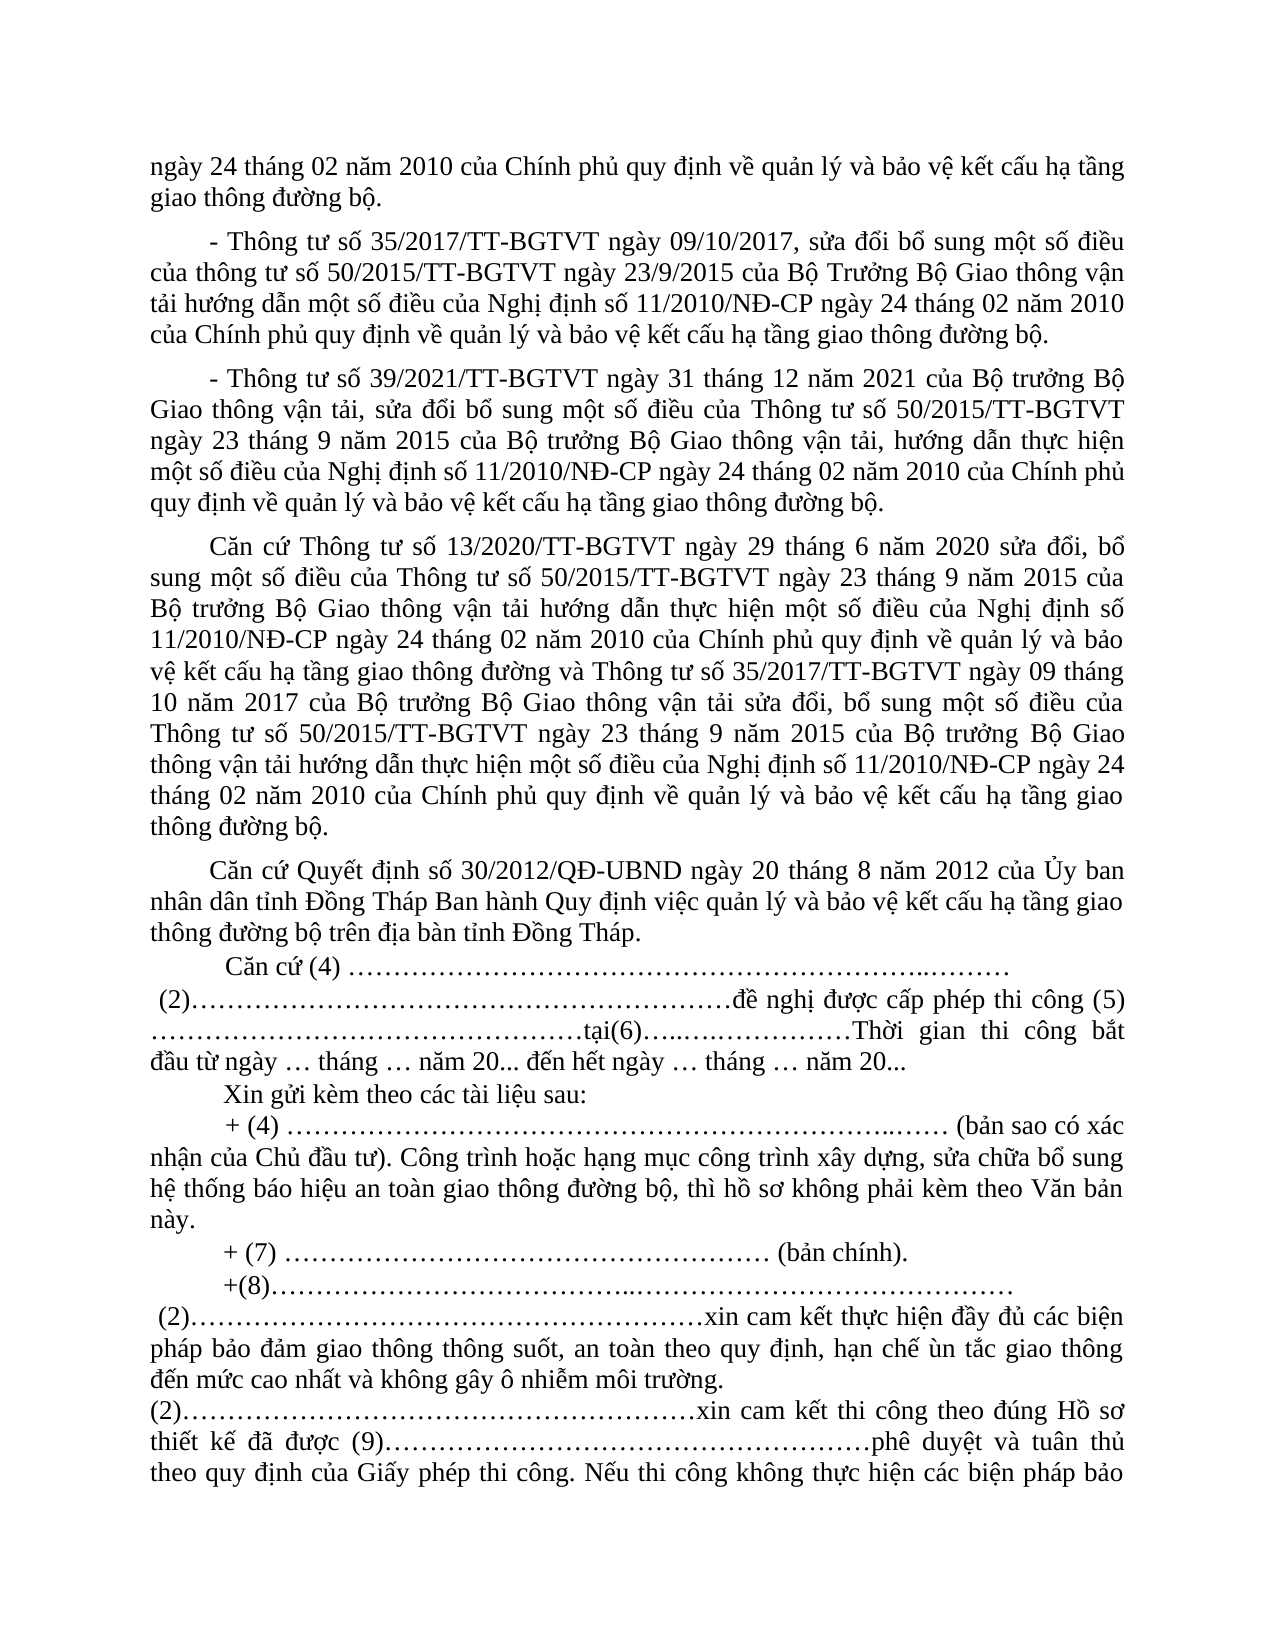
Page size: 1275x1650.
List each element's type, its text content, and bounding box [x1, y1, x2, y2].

text - Thông tư số 35/2017/TT-BGTVT ngày 09/10/2017, sửa đổi bổ sung một số điều của thông tư số 50/2015/TT-BGTVT ngày 23/9/2015 của Bộ Trưởng Bộ Giao thông vận tải hướng dẫn một số điều của Nghị định số 11/2010/NĐ-CP ngày 24 tháng 02 năm 2010 của Chính phủ quy định về quản lý và bảo vệ kết cấu hạ tầng giao thông đường bộ. [150, 225, 1125, 349]
text + (7) ……………………………………………… (bản chính). [150, 1236, 1125, 1267]
text + (4) …………………………………………………………..…… (bản sao có xác nhận của Chủ đầu tư). Công trình hoặc hạng mục công trình xây dựng, sửa chữa bổ sung hệ thống báo hiệu an toàn giao thông đường bộ, thì hồ sơ không phải kèm theo Văn bản này. [150, 1109, 1125, 1234]
text Căn cứ Thông tư số 13/2020/TT-BGTVT ngày 29 tháng 6 năm 2020 sửa đổi, bổ sung một số điều của Thông tư số 50/2015/TT-BGTVT ngày 23 tháng 9 năm 2015 của Bộ trưởng Bộ Giao thông vận tải hướng dẫn thực hiện một số điều của Nghị định số 11/2010/NĐ-CP ngày 24 tháng 02 năm 2010 của Chính phủ quy định về quản lý và bảo vệ kết cấu hạ tầng giao thông đường và Thông tư số 35/2017/TT-BGTVT ngày 09 tháng 10 năm 2017 của Bộ trưởng Bộ Giao thông vận tải sửa đổi, bổ sung một số điều của Thông tư số 50/2015/TT-BGTVT ngày 23 tháng 9 năm 2015 của Bộ trưởng Bộ Giao thông vận tải hướng dẫn thực hiện một số điều của Nghị định số 11/2010/NĐ-CP ngày 24 tháng 02 năm 2010 của Chính phủ quy định về quản lý và bảo vệ kết cấu hạ tầng giao thông đường bộ. [150, 530, 1125, 842]
text (2)……………………………………………………đề nghị được cấp phép thi công (5)…………………………………………tại(6)…..….……………Thời gian thi công bắt đầu từ ngày … tháng … năm 20... đến hết ngày … tháng … năm 20... [150, 983, 1125, 1076]
text Căn cứ (4) ………………………………………………………..……… [150, 949, 1125, 981]
text Căn cứ Quyết định số 30/2012/QĐ-UBND ngày 20 tháng 8 năm 2012 của Ủy ban nhân dân tỉnh Đồng Tháp Ban hành Quy định việc quản lý và bảo vệ kết cấu hạ tầng giao thông đường bộ trên địa bàn tỉnh Đồng Tháp. [150, 854, 1125, 947]
text (2)…………………………………………………xin cam kết thực hiện đầy đủ các biện pháp bảo đảm giao thông thông suốt, an toàn theo quy định, hạn chế ùn tắc giao thông đến mức cao nhất và không gây ô nhiễm môi trường. [150, 1301, 1125, 1394]
text +(8)…………………………………..…………………………………… [150, 1269, 1125, 1301]
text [150, 150, 1125, 212]
text - Thông tư số 39/2021/TT-BGTVT ngày 31 tháng 12 năm 2021 của Bộ trưởng Bộ Giao thông vận tải, sửa đổi bổ sung một số điều của Thông tư số 50/2015/TT-BGTVT ngày 23 tháng 9 năm 2015 của Bộ trưởng Bộ Giao thông vận tải, hướng dẫn thực hiện một số điều của Nghị định số 11/2010/NĐ-CP ngày 24 tháng 02 năm 2010 của Chính phủ quy định về quản lý và bảo vệ kết cấu hạ tầng giao thông đường bộ. [150, 362, 1125, 518]
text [150, 1394, 1125, 1487]
text Xin gửi kèm theo các tài liệu sau: [150, 1078, 1125, 1109]
